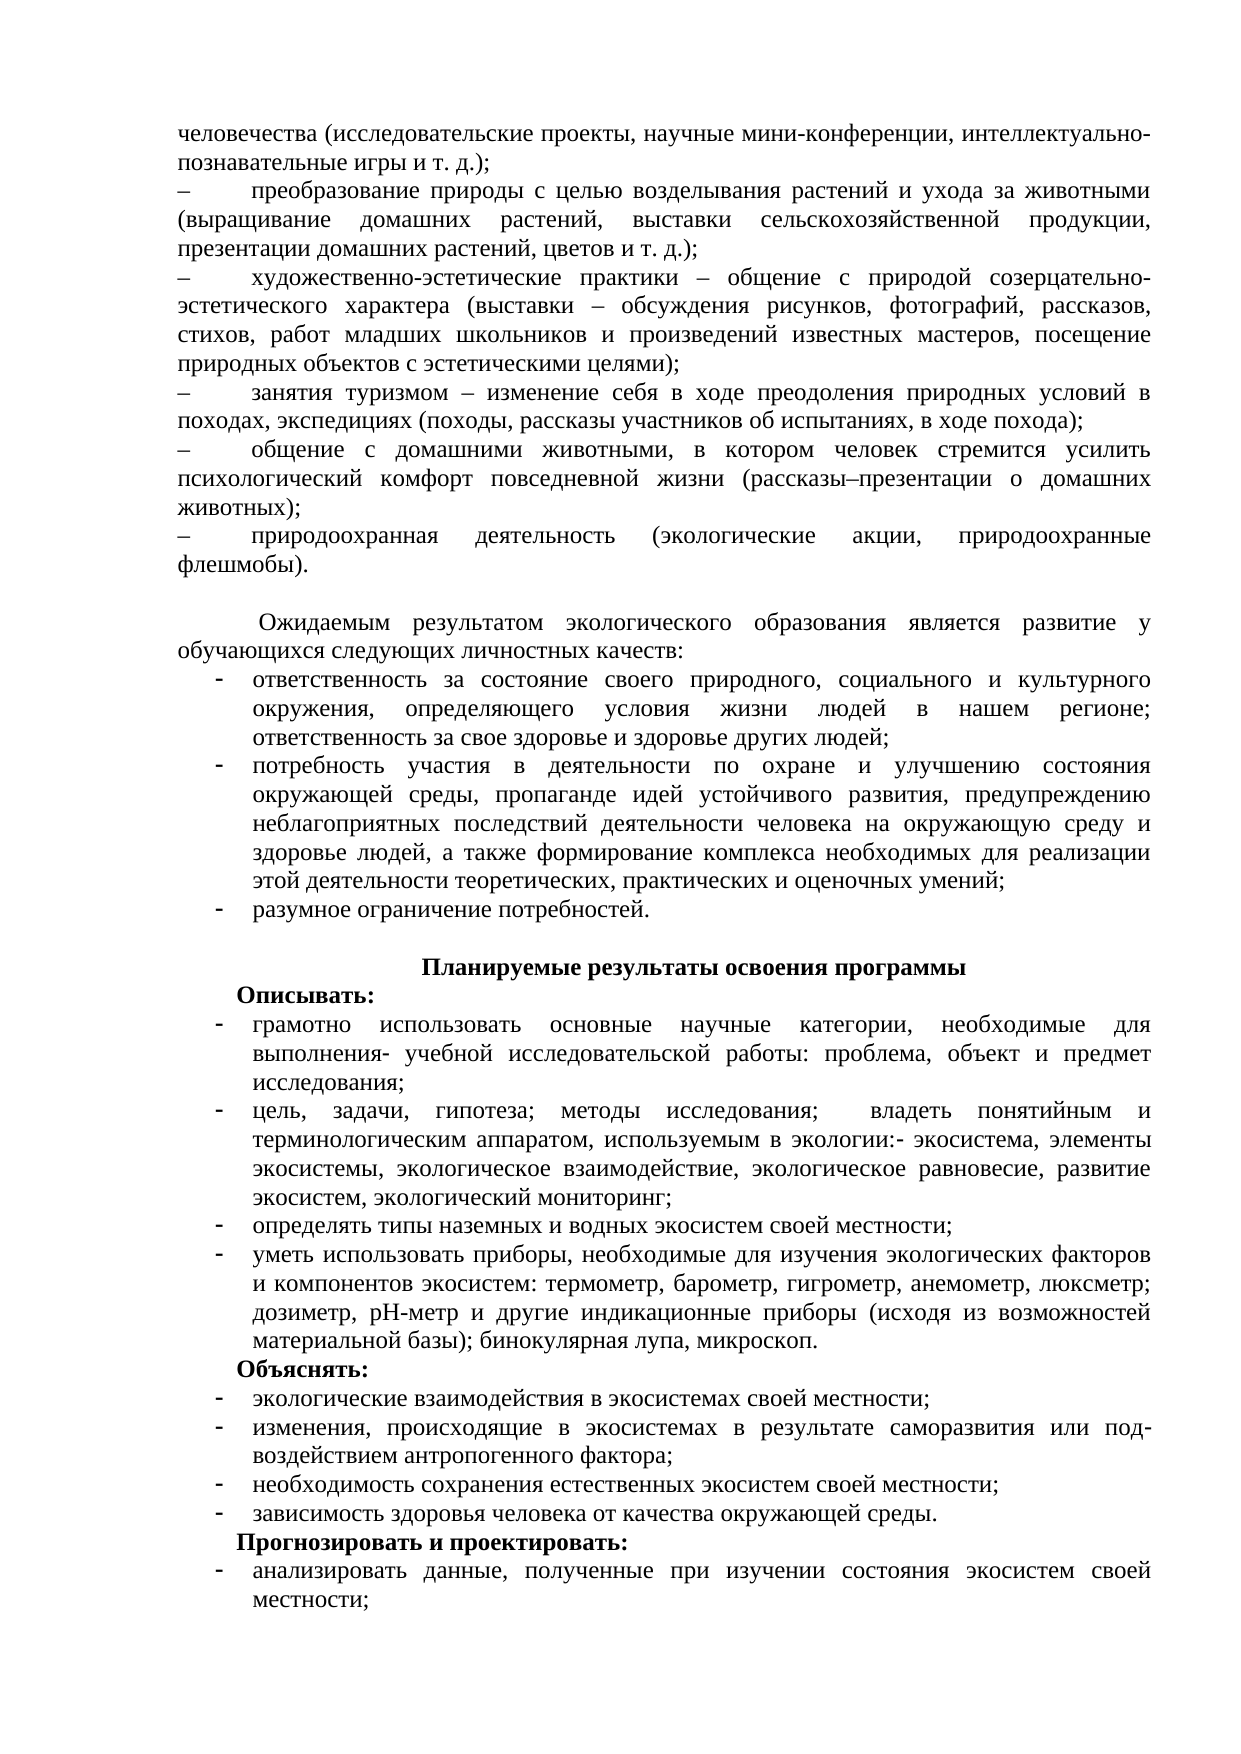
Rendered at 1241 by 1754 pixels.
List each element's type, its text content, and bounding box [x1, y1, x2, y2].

list ответственность за состояние своего природного, социального и культурного окружения, определяющего условия жизни людей в нашем регионе; ответственность за свое здоровье и здоровье других людей; [215, 664, 1152, 751]
list необходимость сохранения естественных экосистем своей местности; [215, 1469, 1152, 1498]
list грамотно использовать основные научные категории, необходимые для выполнения учебной исследовательской работы: проблема, объект и предмет исследования; [215, 1009, 1152, 1096]
list зависимость здоровья человека от качества окружающей среды. [215, 1498, 1152, 1527]
text Планируемые результаты освоения программы [177, 952, 1152, 981]
text – природоохранная деятельность (экологические акции, природоохранные флешмобы). [177, 521, 1152, 578]
list определять типы наземных и водных экосистем своей местности; [215, 1211, 1152, 1239]
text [177, 118, 1152, 176]
list потребность участия в деятельности по охране и улучшению состояния окружающей среды, пропаганде идей устойчивого развития, предупреждению неблагоприятных последствий деятельности человека на окружающую среду и здоровье людей, а также формирование комплекса необходимых для реализации этой деятельности теоретических, практических и оценочных умений; [215, 751, 1152, 894]
text – художественно-эстетические практики – общение с природой созерцательно-эстетического характера (выставки – обсуждения рисунков, фотографий, рассказов, стихов, работ младших школьников и произведений известных мастеров, посещение природных объектов с эстетическими целями); [177, 262, 1152, 377]
text – занятия туризмом – изменение себя в ходе преодоления природных условий в походах, экспедициях (походы, рассказы участников об испытаниях, в ходе похода); [177, 377, 1152, 434]
list уметь использовать приборы, необходимые для изучения экологических факторов и компонентов экосистем: термометр, барометр, гигрометр, анемометр, люксметр; дозиметр, рН-метр и другие индикационные приборы (исходя из возможностей материальной базы); бинокулярная лупа, микроскоп. [215, 1239, 1152, 1354]
list разумное ограничение потребностей. [215, 894, 1152, 923]
text – общение с домашними животными, в котором человек стремится усилить психологический комфорт повседневной жизни (рассказы–презентации о домашних животных); [177, 434, 1152, 521]
list экологические взаимодействия в экосистемах своей местности; [215, 1383, 1152, 1412]
list изменения, происходящие в экосистемах в результате саморазвития или под воздействием антропогенного фактора; [215, 1412, 1152, 1469]
list цель, задачи, гипотеза; методы исследования; владеть понятийным и терминологическим аппаратом, используемым в экологии: экосистема, элементы экосистемы, экологическое взаимодействие, экологическое равновесие, развитие экосистем, экологический мониторинг; [215, 1096, 1152, 1211]
text – преобразование природы с целью возделывания растений и ухода за животными (выращивание домашних растений, выставки сельскохозяйственной продукции, презентации домашних растений, цветов и т. д.); [177, 176, 1152, 262]
list анализировать данные, полученные при изучении состояния экосистем своей местности; [215, 1556, 1152, 1613]
text Прогнозировать и проектировать: [177, 1527, 1152, 1556]
text Ожидаемым результатом экологического образования является развитие у обучающихся следующих личностных качеств: [177, 607, 1152, 664]
text Описывать: [177, 981, 1152, 1009]
text Объяснять: [177, 1354, 1152, 1383]
